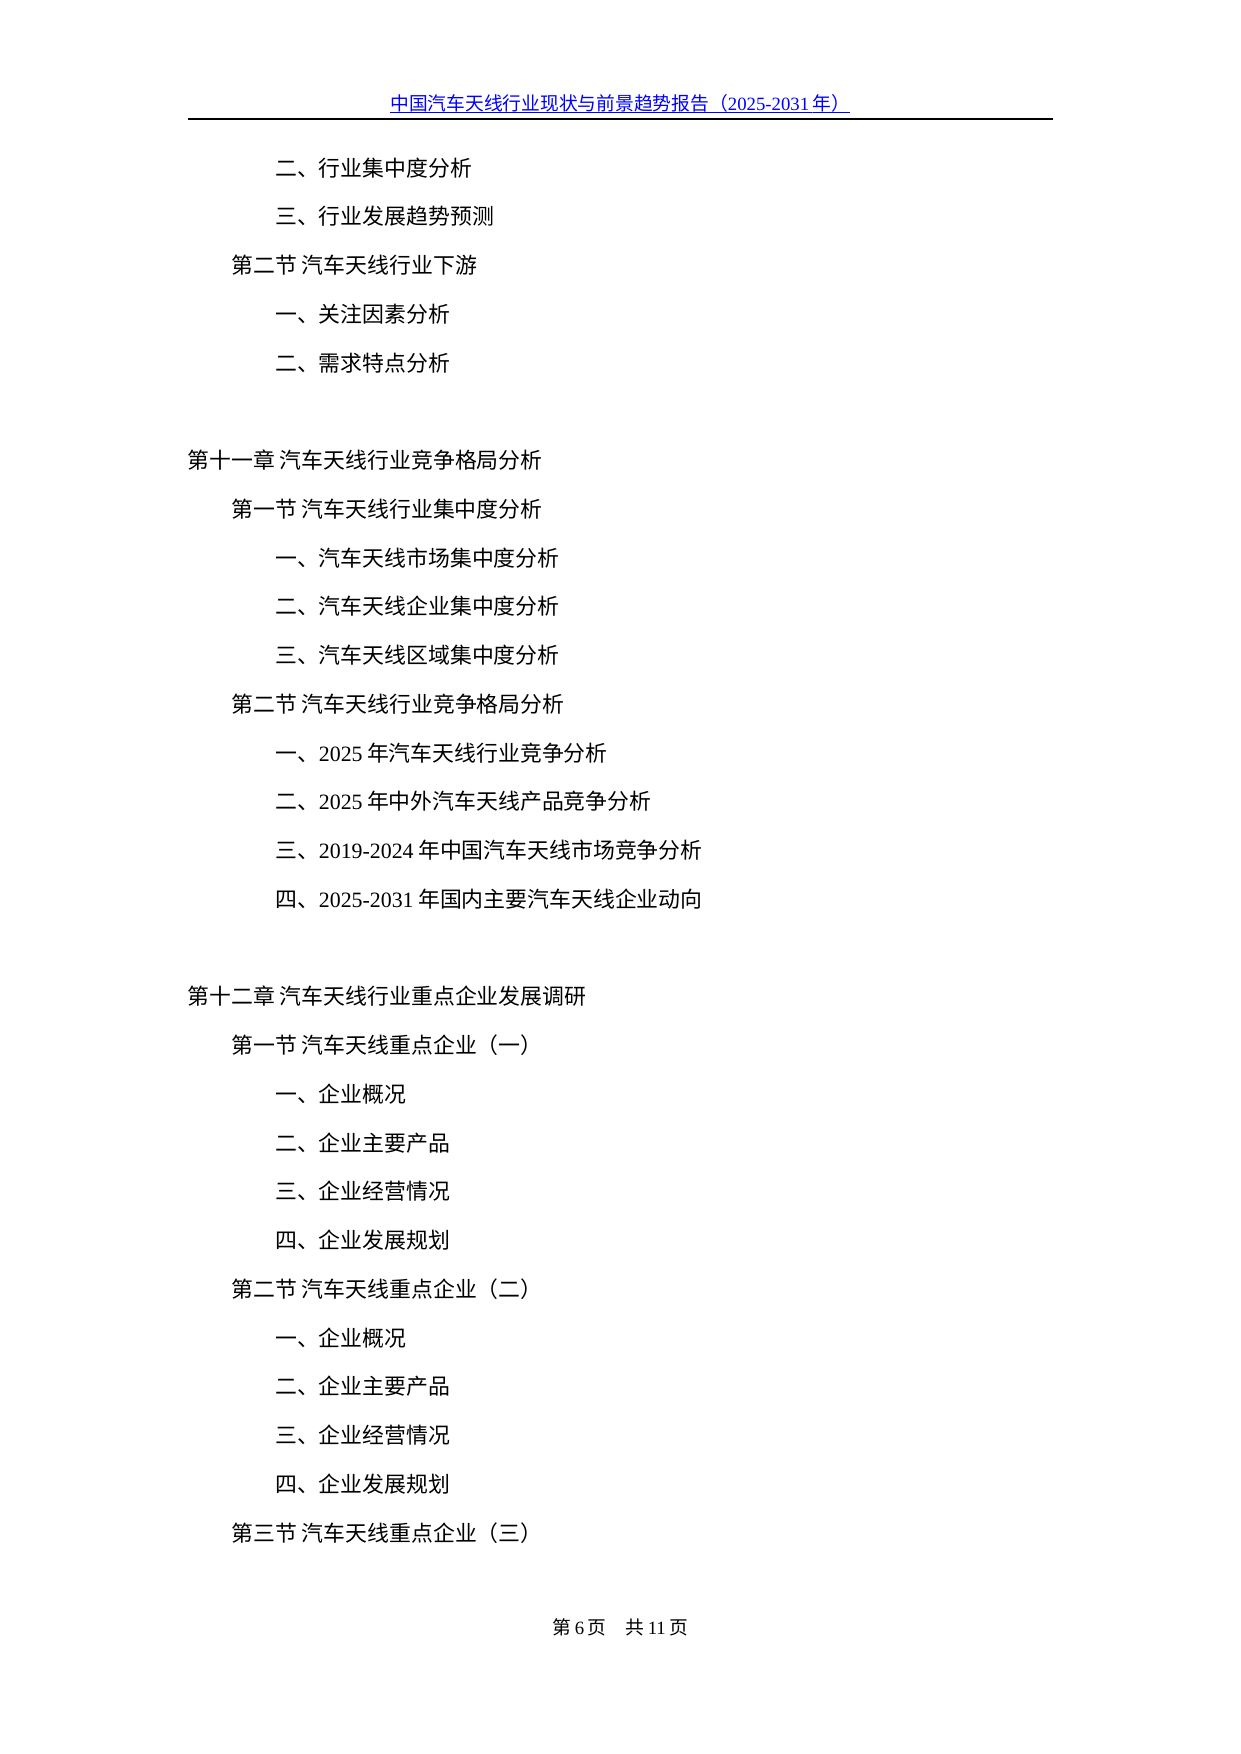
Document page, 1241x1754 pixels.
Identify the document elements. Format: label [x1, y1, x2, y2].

text [187, 150, 1053, 1548]
